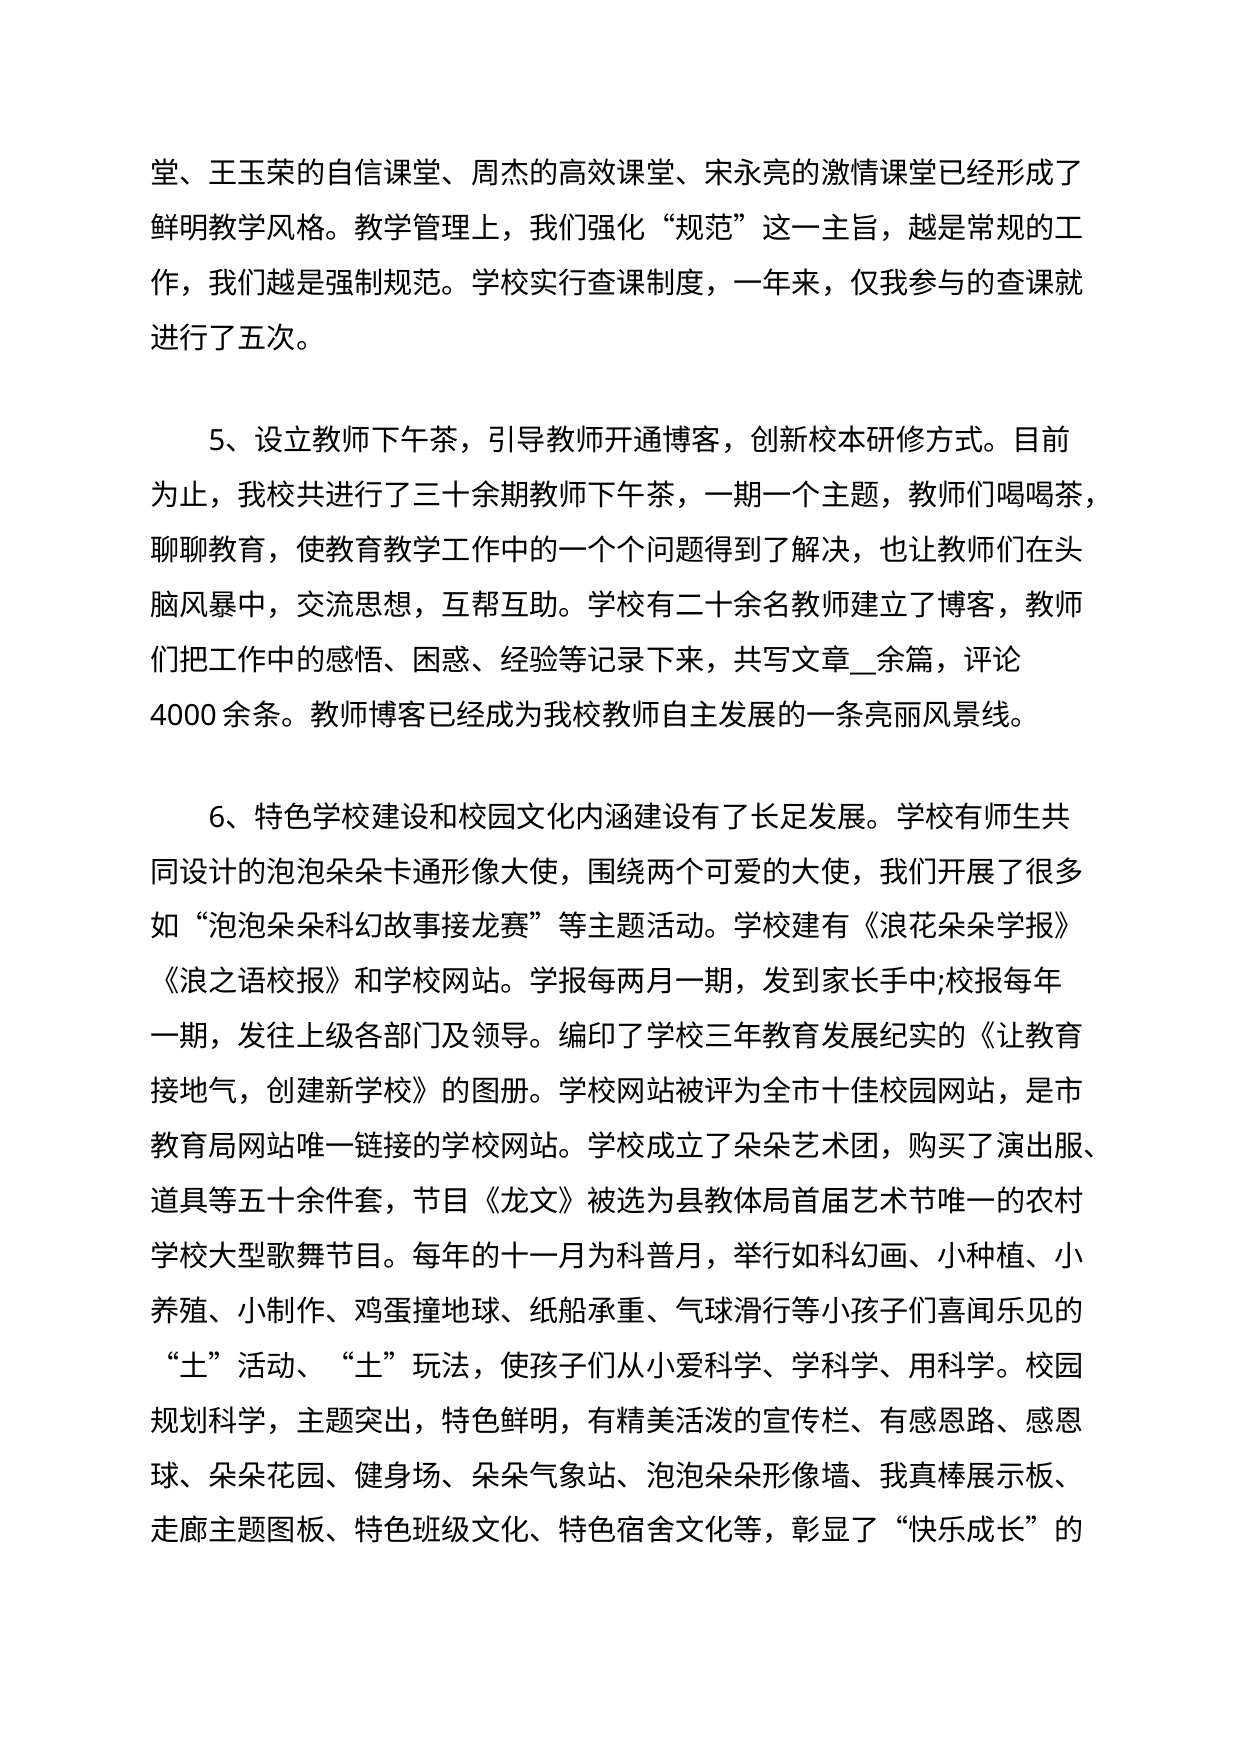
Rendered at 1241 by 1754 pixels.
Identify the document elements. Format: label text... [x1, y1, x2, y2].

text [150, 793, 1090, 1549]
text 5、设立教师下午茶，引导教师开通博客，创新校本研修方式。目前为止，我校共进行了三十余期教师下午茶，一期一个主题，教师们喝喝茶，聊聊教育，使教育教学工作中的一个个问题得到了解决，也让教师们在头脑风暴中，交流思想，互帮互助。学校有二十余名教师建立了博客，教师们把工作中的感悟、困惑、经验等记录下来，共写文章__余篇，评论4000余条。教师博客已经成为我校教师自主发展的一条亮丽风景线。 [150, 416, 1090, 733]
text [150, 150, 1090, 357]
